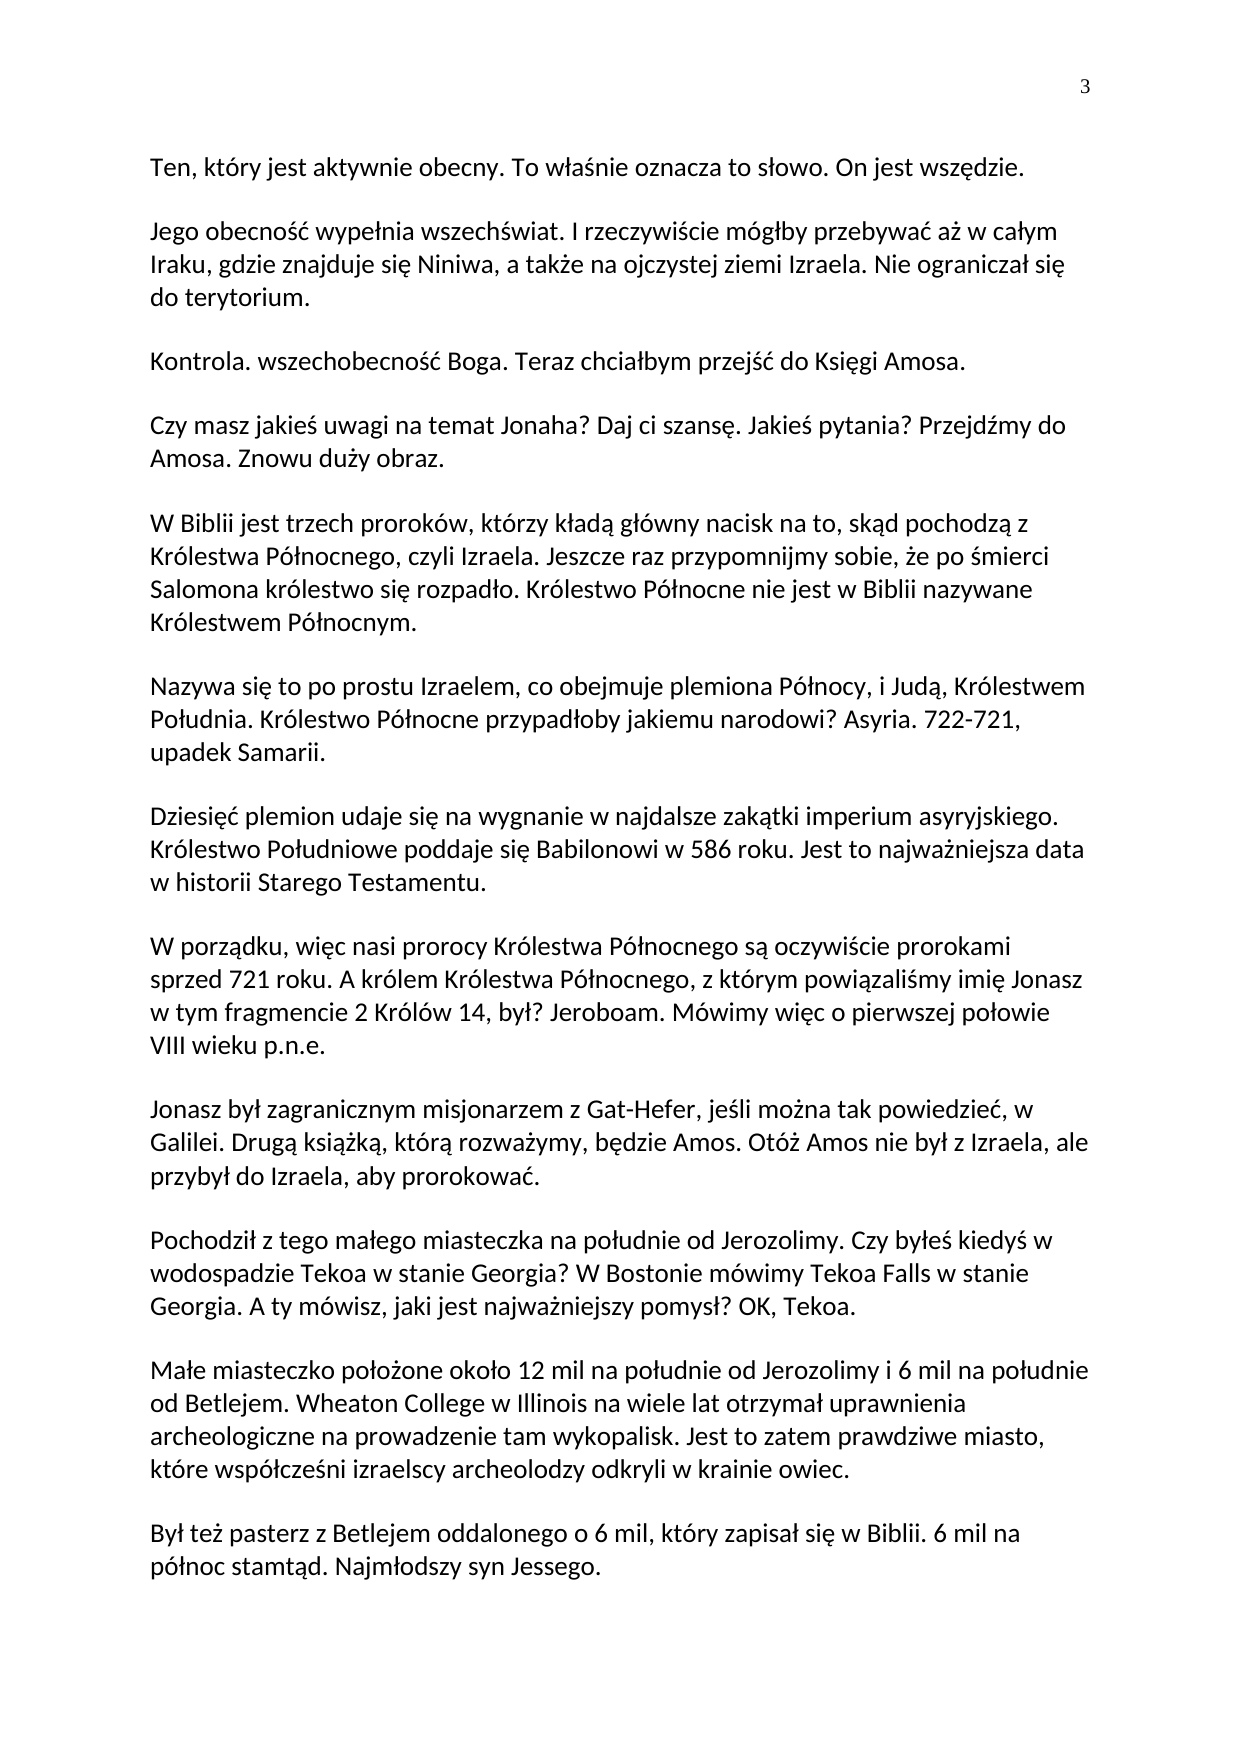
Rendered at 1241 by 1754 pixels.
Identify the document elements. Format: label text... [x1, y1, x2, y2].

text W Biblii jest trzech proroków, którzy kładą główny nacisk na to, skąd pochodzą z Królestwa Północnego, czyli Izraela. Jeszcze raz przypomnijmy sobie, że po śmierci Salomona królestwo się rozpadło. Królestwo Północne nie jest w Biblii nazywane Królestwem Północnym. [150, 506, 1090, 638]
text Był też pasterz z Betlejem oddalonego o 6 mil, który zapisał się w Biblii. 6 mil na północ stamtąd. Najmłodszy syn Jessego. [150, 1516, 1090, 1582]
text Małe miasteczko położone około 12 mil na południe od Jerozolimy i 6 mil na południe od Betlejem. Wheaton College w Illinois na wiele lat otrzymał uprawnienia archeologiczne na prowadzenie tam wykopalisk. Jest to zatem prawdziwe miasto, które współcześni izraelscy archeolodzy odkryli w krainie owiec. [150, 1353, 1090, 1485]
text Jonasz był zagranicznym misjonarzem z Gat-Hefer, jeśli można tak powiedzieć, w Galilei. Drugą książką, którą rozważymy, będzie Amos. Otóż Amos nie był z Izraela, ale przybył do Izraela, aby prorokować. [150, 1093, 1090, 1192]
text Dziesięć plemion udaje się na wygnanie w najdalsze zakątki imperium asyryjskiego. Królestwo Południowe poddaje się Babilonowi w 586 roku. Jest to najważniejsza data w historii Starego Testamentu. [150, 799, 1090, 898]
text Kontrola. wszechobecność Boga. Teraz chciałbym przejść do Księgi Amosa. [150, 344, 1090, 377]
text Ten, który jest aktywnie obecny. To właśnie oznacza to słowo. On jest wszędzie. [150, 150, 1090, 183]
text Pochodził z tego małego miasteczka na południe od Jerozolimy. Czy byłeś kiedyś w wodospadzie Tekoa w stanie Georgia? W Bostonie mówimy Tekoa Falls w stanie Georgia. A ty mówisz, jaki jest najważniejszy pomysł? OK, Tekoa. [150, 1223, 1090, 1322]
text W porządku, więc nasi prorocy Królestwa Północnego są oczywiście prorokami sprzed 721 roku. A królem Królestwa Północnego, z którym powiązaliśmy imię Jonasz w tym fragmencie 2 Królów 14, był? Jeroboam. Mówimy więc o pierwszej połowie VIII wieku p.n.e. [150, 929, 1090, 1061]
text Nazywa się to po prostu Izraelem, co obejmuje plemiona Północy, i Judą, Królestwem Południa. Królestwo Północne przypadłoby jakiemu narodowi? Asyria. 722-721, upadek Samarii. [150, 669, 1090, 768]
text Czy masz jakieś uwagi na temat Jonaha? Daj ci szansę. Jakieś pytania? Przejdźmy do Amosa. Znowu duży obraz. [150, 408, 1090, 474]
text Jego obecność wypełnia wszechświat. I rzeczywiście mógłby przebywać aż w całym Iraku, gdzie znajduje się Niniwa, a także na ojczystej ziemi Izraela. Nie ograniczał się do terytorium. [150, 214, 1090, 313]
